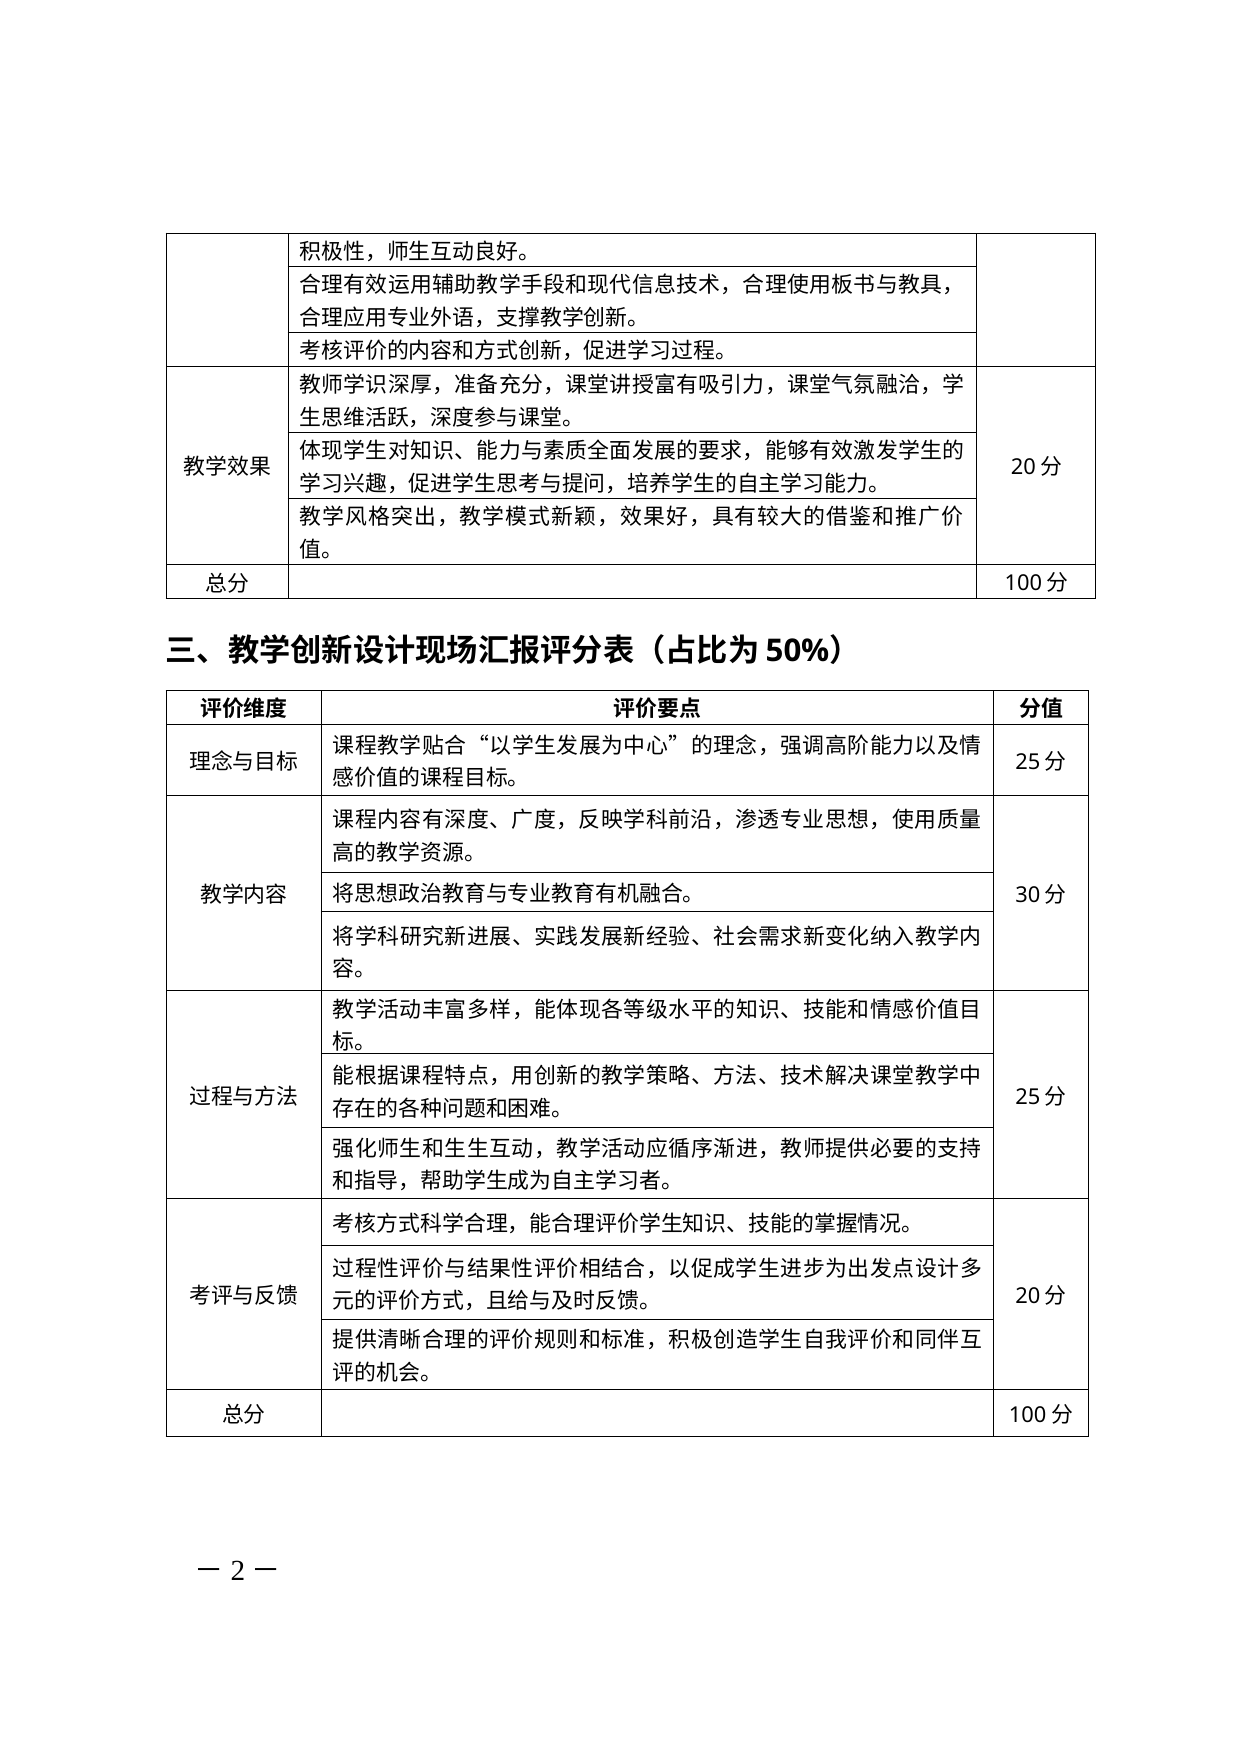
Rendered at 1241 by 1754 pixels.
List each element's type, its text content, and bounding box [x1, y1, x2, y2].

table_cell 课程内容有深度、广度，反映学科前沿，渗透专业思想，使用质量高的教学资源。 [322, 796, 993, 872]
table_cell 25分 [994, 725, 1088, 795]
table_cell 100分 [994, 1390, 1088, 1436]
table_cell 能根据课程特点，用创新的教学策略、方法、技术解决课堂教学中存在的各种问题和困难。 [322, 1054, 993, 1127]
table_cell 体现学生对知识、能力与素质全面发展的要求，能够有效激发学生的学习兴趣，促进学生思考与提问，培养学生的自主学习能力。 [289, 433, 976, 498]
table_cell 考评与反馈 [167, 1199, 321, 1389]
table_cell 教学效果 [167, 367, 288, 564]
table_cell 25分 [994, 991, 1088, 1198]
table_cell 将思想政治教育与专业教育有机融合。 [322, 873, 993, 911]
table_cell 30分 [994, 796, 1088, 990]
table_cell 考核评价的内容和方式创新，促进学习过程。 [289, 333, 976, 366]
table_header 评价维度 [167, 691, 321, 723]
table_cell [289, 234, 976, 266]
table_cell 教学风格突出，教学模式新颖，效果好，具有较大的借鉴和推广价值。 [289, 499, 976, 564]
table_cell 20分 [977, 367, 1095, 564]
table_header 分值 [994, 691, 1088, 723]
table_cell 教学内容 [167, 796, 321, 990]
table_header 评价要点 [322, 691, 993, 723]
table_cell 强化师生和生生互动，教学活动应循序渐进，教师提供必要的支持和指导，帮助学生成为自主学习者。 [322, 1128, 993, 1198]
text 三、教学创新设计现场汇报评分表（占比为50%） [165, 615, 1087, 680]
table_cell 总分 [167, 565, 288, 598]
table_cell 总分 [167, 1390, 321, 1436]
table_cell 理念与目标 [167, 725, 321, 795]
table_cell 合理有效运用辅助教学手段和现代信息技术，合理使用板书与教具，合理应用专业外语，支撑教学创新。 [289, 267, 976, 332]
table_cell 教学活动丰富多样，能体现各等级水平的知识、技能和情感价值目标。 [322, 991, 993, 1052]
table_cell 20分 [994, 1199, 1088, 1389]
table_cell 教师学识深厚，准备充分，课堂讲授富有吸引力，课堂气氛融洽，学生思维活跃，深度参与课堂。 [289, 367, 976, 432]
table_cell 将学科研究新进展、实践发展新经验、社会需求新变化纳入教学内容。 [322, 912, 993, 990]
table_cell 提供清晰合理的评价规则和标准，积极创造学生自我评价和同伴互评的机会。 [322, 1320, 993, 1389]
table_cell 过程性评价与结果性评价相结合，以促成学生进步为出发点设计多元的评价方式，且给与及时反馈。 [322, 1246, 993, 1319]
table_cell 过程与方法 [167, 991, 321, 1198]
table_cell 100分 [977, 565, 1095, 598]
table_cell 考核方式科学合理，能合理评价学生知识、技能的掌握情况。 [322, 1199, 993, 1245]
table_cell [322, 1390, 993, 1436]
table_cell 课程教学贴合“以学生发展为中心”的理念，强调高阶能力以及情感价值的课程目标。 [322, 725, 993, 795]
table_cell [289, 565, 976, 598]
